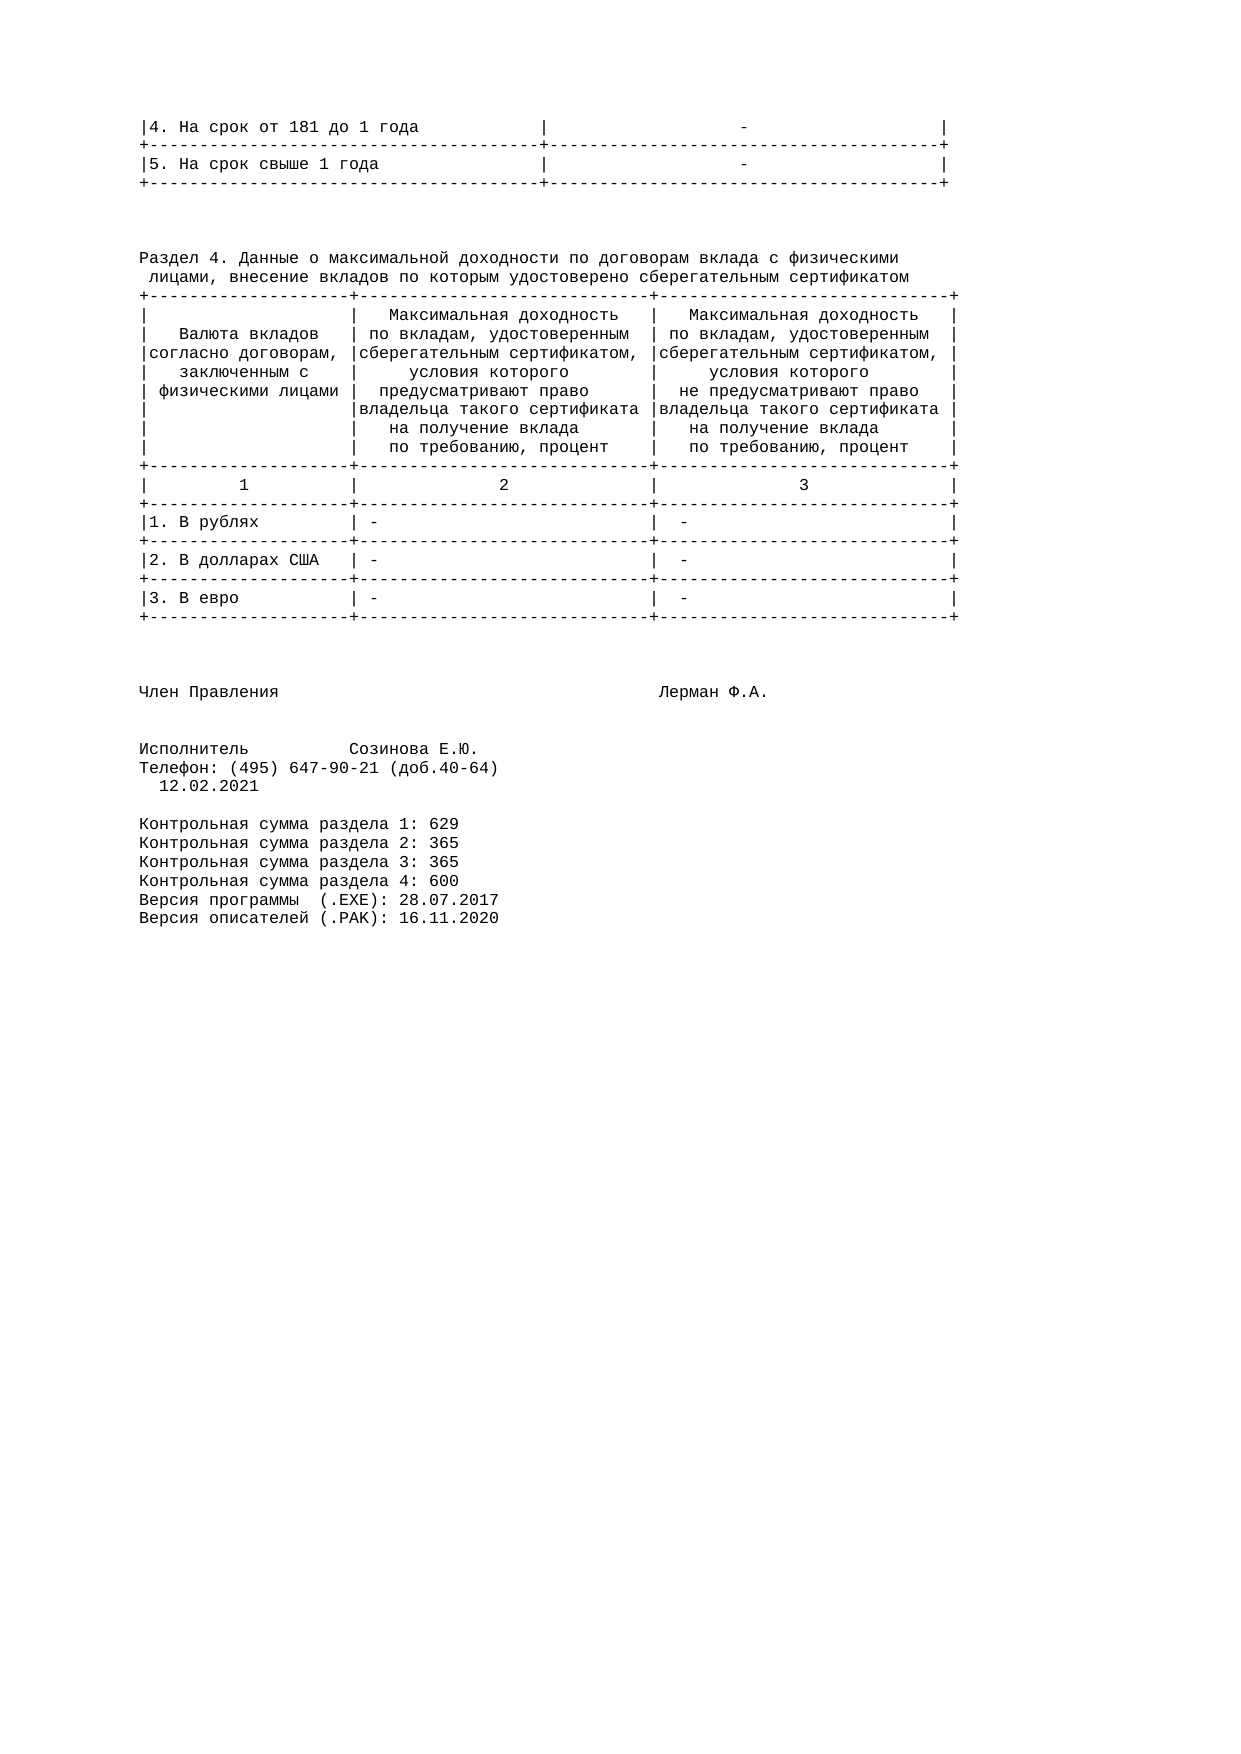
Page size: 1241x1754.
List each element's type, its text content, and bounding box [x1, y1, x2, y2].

text | заключенным с | условия которого | условия которого | [139, 363, 1101, 382]
text |2. В долларах США | - | - | [139, 552, 1101, 571]
text +--------------------+-----------------------------+-----------------------------+ [139, 457, 1101, 476]
text Член Правления Лерман Ф.А. [139, 684, 1101, 703]
text Раздел 4. Данные о максимальной доходности по договорам вклада с физическими [139, 250, 1101, 269]
text +--------------------+-----------------------------+-----------------------------+ [139, 288, 1101, 307]
text Контрольная сумма раздела 1: 629 [139, 816, 1101, 834]
text |5. На срок свыше 1 года | - | [139, 156, 1101, 175]
text Телефон: (495) 647-90-21 (доб.40-64) [139, 759, 1101, 778]
text | | по требованию, процент | по требованию, процент | [139, 439, 1101, 457]
text Исполнитель Созинова Е.Ю. [139, 740, 1101, 759]
text |согласно договорам, |сберегательным сертификатом, |сберегательным сертификатом, | [139, 344, 1101, 363]
text Контрольная сумма раздела 3: 365 [139, 853, 1101, 872]
text +--------------------+-----------------------------+-----------------------------+ [139, 608, 1101, 627]
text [139, 137, 1101, 156]
text | 1 | 2 | 3 | [139, 476, 1101, 495]
text +--------------------+-----------------------------+-----------------------------+ [139, 495, 1101, 514]
text +--------------------+-----------------------------+-----------------------------+ [139, 571, 1101, 589]
text Версия программы (.EXE): 28.07.2017 [139, 891, 1101, 910]
text | Валюта вкладов | по вкладам, удостоверенным | по вкладам, удостоверенным | [139, 326, 1101, 344]
text Контрольная сумма раздела 2: 365 [139, 834, 1101, 853]
text лицами, внесение вкладов по которым удостоверено сберегательным сертификатом [139, 269, 1101, 288]
text | |владельца такого сертификата |владельца такого сертификата | [139, 401, 1101, 420]
text |1. В рублях | - | - | [139, 514, 1101, 533]
text 12.02.2021 [139, 778, 1101, 797]
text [139, 175, 1101, 193]
text Версия описателей (.PAK): 16.11.2020 [139, 910, 1101, 929]
text |4. На срок от 181 до 1 года | - | [139, 118, 1101, 137]
text | | Максимальная доходность | Максимальная доходность | [139, 307, 1101, 326]
text | | на получение вклада | на получение вклада | [139, 420, 1101, 439]
text Контрольная сумма раздела 4: 600 [139, 872, 1101, 891]
text | физическими лицами | предусматривают право | не предусматривают право | [139, 382, 1101, 401]
text |3. В евро | - | - | [139, 589, 1101, 608]
text +--------------------+-----------------------------+-----------------------------+ [139, 533, 1101, 552]
